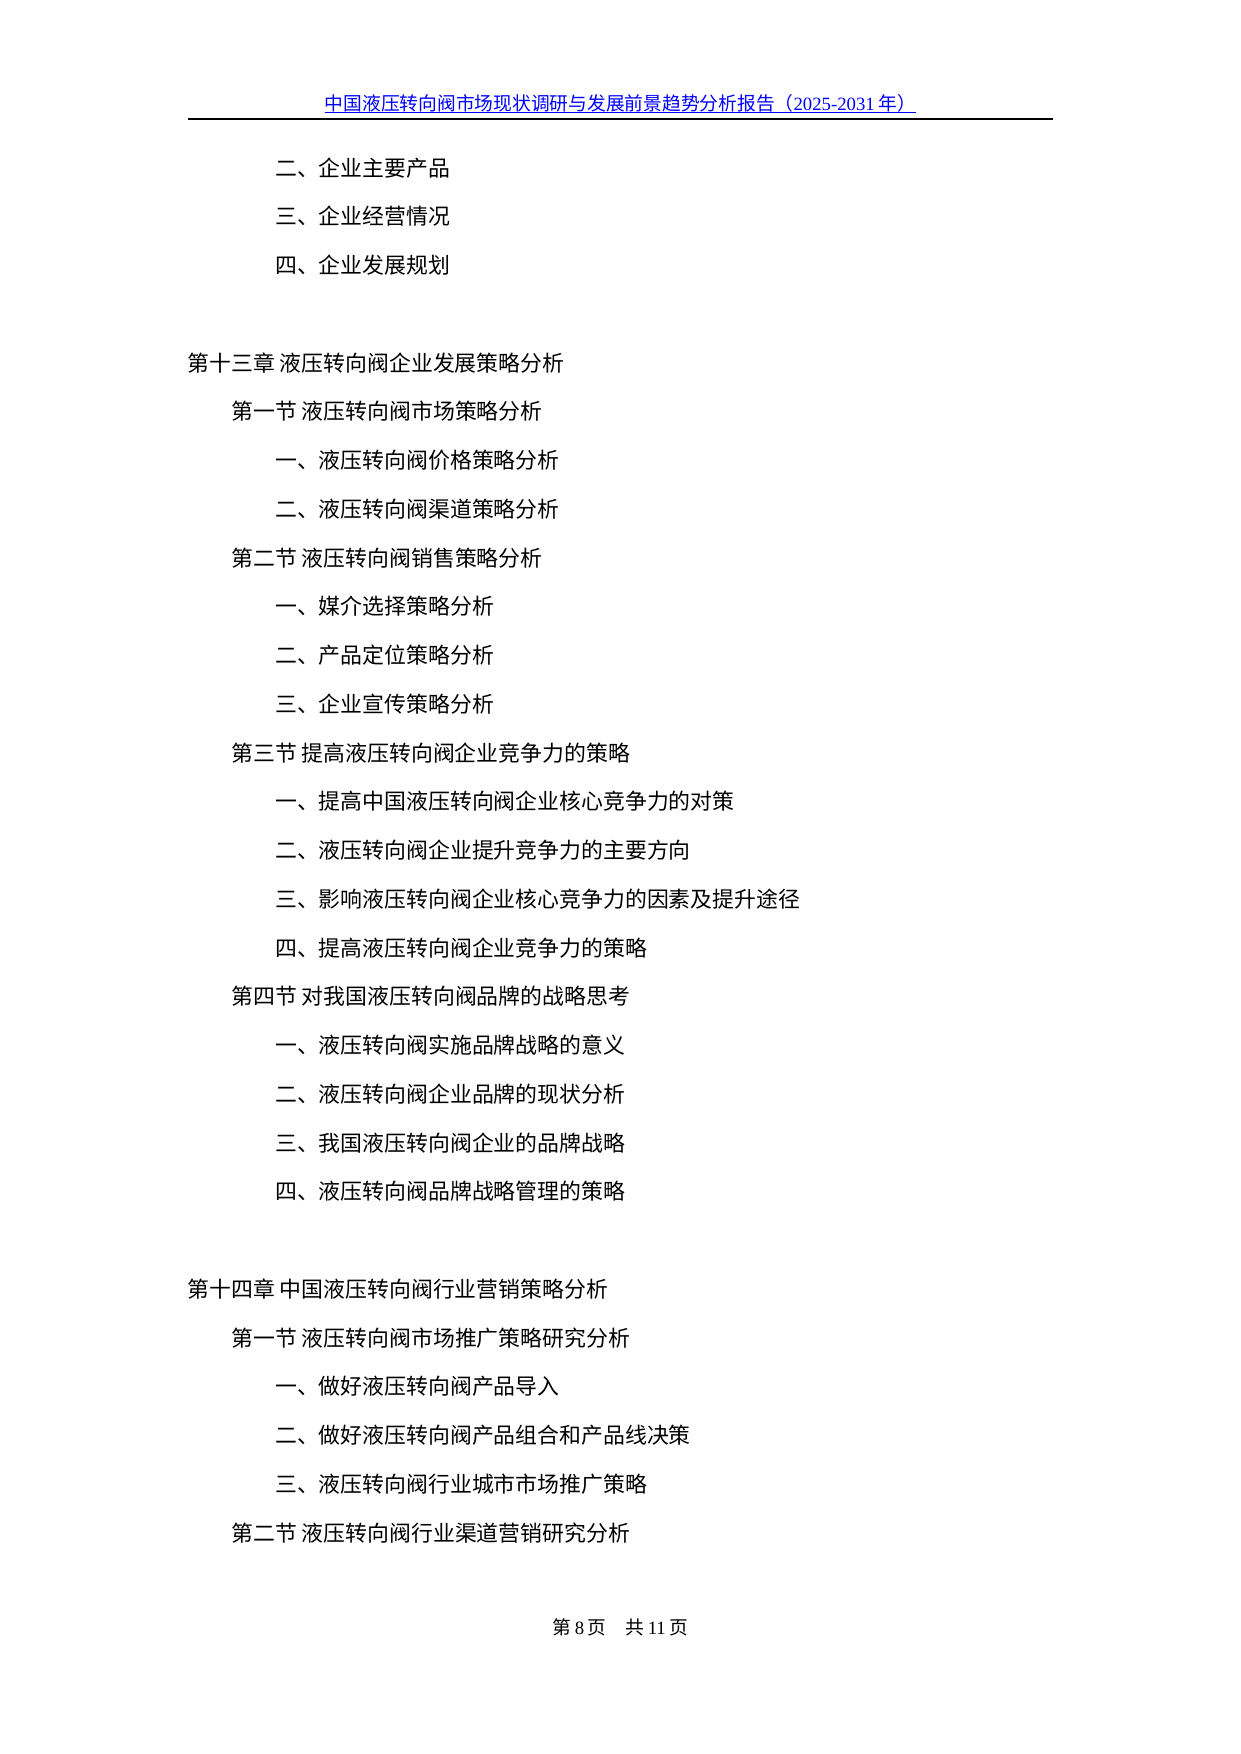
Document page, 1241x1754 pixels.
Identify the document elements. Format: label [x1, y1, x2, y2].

text [187, 150, 1053, 1548]
